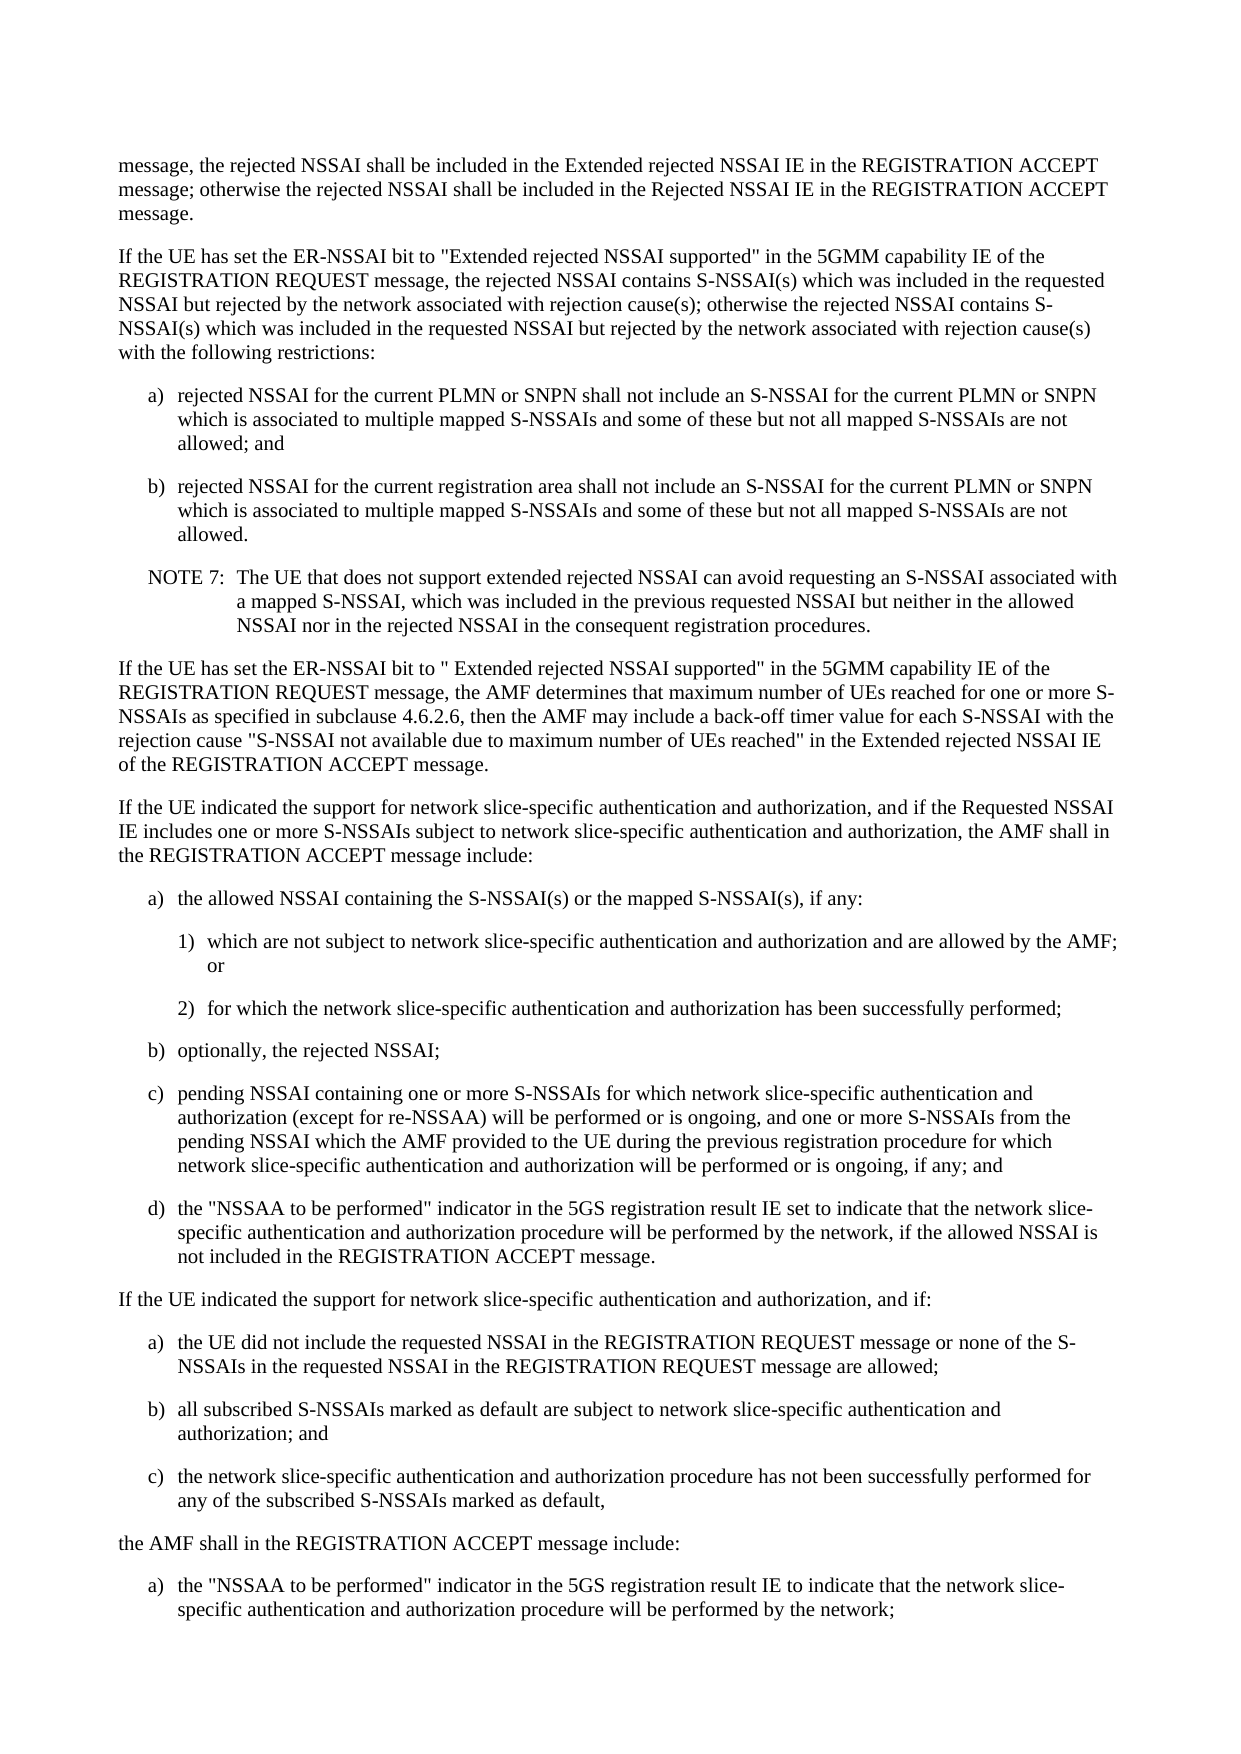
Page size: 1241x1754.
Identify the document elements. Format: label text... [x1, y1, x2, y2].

text NOTE 7: The UE that does not support extended rejected NSSAI can avoid requesting an S-NSSAI associated with a mapped S-NSSAI, which was included in the previous requested NSSAI but neither in the allowed NSSAI nor in the rejected NSSAI in the consequent registration procedures. [148, 565, 1122, 637]
text 2) for which the network slice-specific authentication and authorization has been successfully performed; [177, 996, 1122, 1019]
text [118, 153, 1122, 225]
text a) the "NSSAA to be performed" indicator in the 5GS registration result IE to indicate that the network slice-specific authentication and authorization procedure will be performed by the network; [148, 1573, 1122, 1621]
text a) the UE did not include the requested NSSAI in the REGISTRATION REQUEST message or none of the S-NSSAIs in the requested NSSAI in the REGISTRATION REQUEST message are allowed; [148, 1330, 1122, 1378]
text d) the "NSSAA to be performed" indicator in the 5GS registration result IE set to indicate that the network slice-specific authentication and authorization procedure will be performed by the network, if the allowed NSSAI is not included in the REGISTRATION ACCEPT message. [148, 1196, 1122, 1268]
text b) rejected NSSAI for the current registration area shall not include an S-NSSAI for the current PLMN or SNPN which is associated to multiple mapped S-NSSAIs and some of these but not all mapped S-NSSAIs are not allowed. [148, 474, 1122, 546]
text the AMF shall in the REGISTRATION ACCEPT message include: [118, 1531, 1122, 1554]
text b) optionally, the rejected NSSAI; [148, 1038, 1122, 1062]
text If the UE indicated the support for network slice-specific authentication and authorization, and if: [118, 1287, 1122, 1311]
text 1) which are not subject to network slice-specific authentication and authorization and are allowed by the AMF; or [177, 929, 1122, 977]
text If the UE has set the ER-NSSAI bit to " Extended rejected NSSAI supported" in the 5GMM capability IE of the REGISTRATION REQUEST message, the AMF determines that maximum number of UEs reached for one or more S-NSSAIs as specified in subclause 4.6.2.6, then the AMF may include a back-off timer value for each S-NSSAI with the rejection cause "S-NSSAI not available due to maximum number of UEs reached" in the Extended rejected NSSAI IE of the REGISTRATION ACCEPT message. [118, 656, 1122, 776]
text c) the network slice-specific authentication and authorization procedure has not been successfully performed for any of the subscribed S-NSSAIs marked as default, [148, 1464, 1122, 1512]
text b) all subscribed S-NSSAIs marked as default are subject to network slice-specific authentication and authorization; and [148, 1397, 1122, 1445]
text If the UE has set the ER-NSSAI bit to "Extended rejected NSSAI supported" in the 5GMM capability IE of the REGISTRATION REQUEST message, the rejected NSSAI contains S-NSSAI(s) which was included in the requested NSSAI but rejected by the network associated with rejection cause(s); otherwise the rejected NSSAI contains S-NSSAI(s) which was included in the requested NSSAI but rejected by the network associated with rejection cause(s) with the following restrictions: [118, 244, 1122, 364]
text a) rejected NSSAI for the current PLMN or SNPN shall not include an S-NSSAI for the current PLMN or SNPN which is associated to multiple mapped S-NSSAIs and some of these but not all mapped S-NSSAIs are not allowed; and [148, 383, 1122, 455]
text a) the allowed NSSAI containing the S-NSSAI(s) or the mapped S-NSSAI(s), if any: [148, 886, 1122, 910]
text c) pending NSSAI containing one or more S-NSSAIs for which network slice-specific authentication and authorization (except for re-NSSAA) will be performed or is ongoing, and one or more S-NSSAIs from the pending NSSAI which the AMF provided to the UE during the previous registration procedure for which network slice-specific authentication and authorization will be performed or is ongoing, if any; and [148, 1081, 1122, 1177]
text If the UE indicated the support for network slice-specific authentication and authorization, and if the Requested NSSAI IE includes one or more S-NSSAIs subject to network slice-specific authentication and authorization, the AMF shall in the REGISTRATION ACCEPT message include: [118, 795, 1122, 867]
